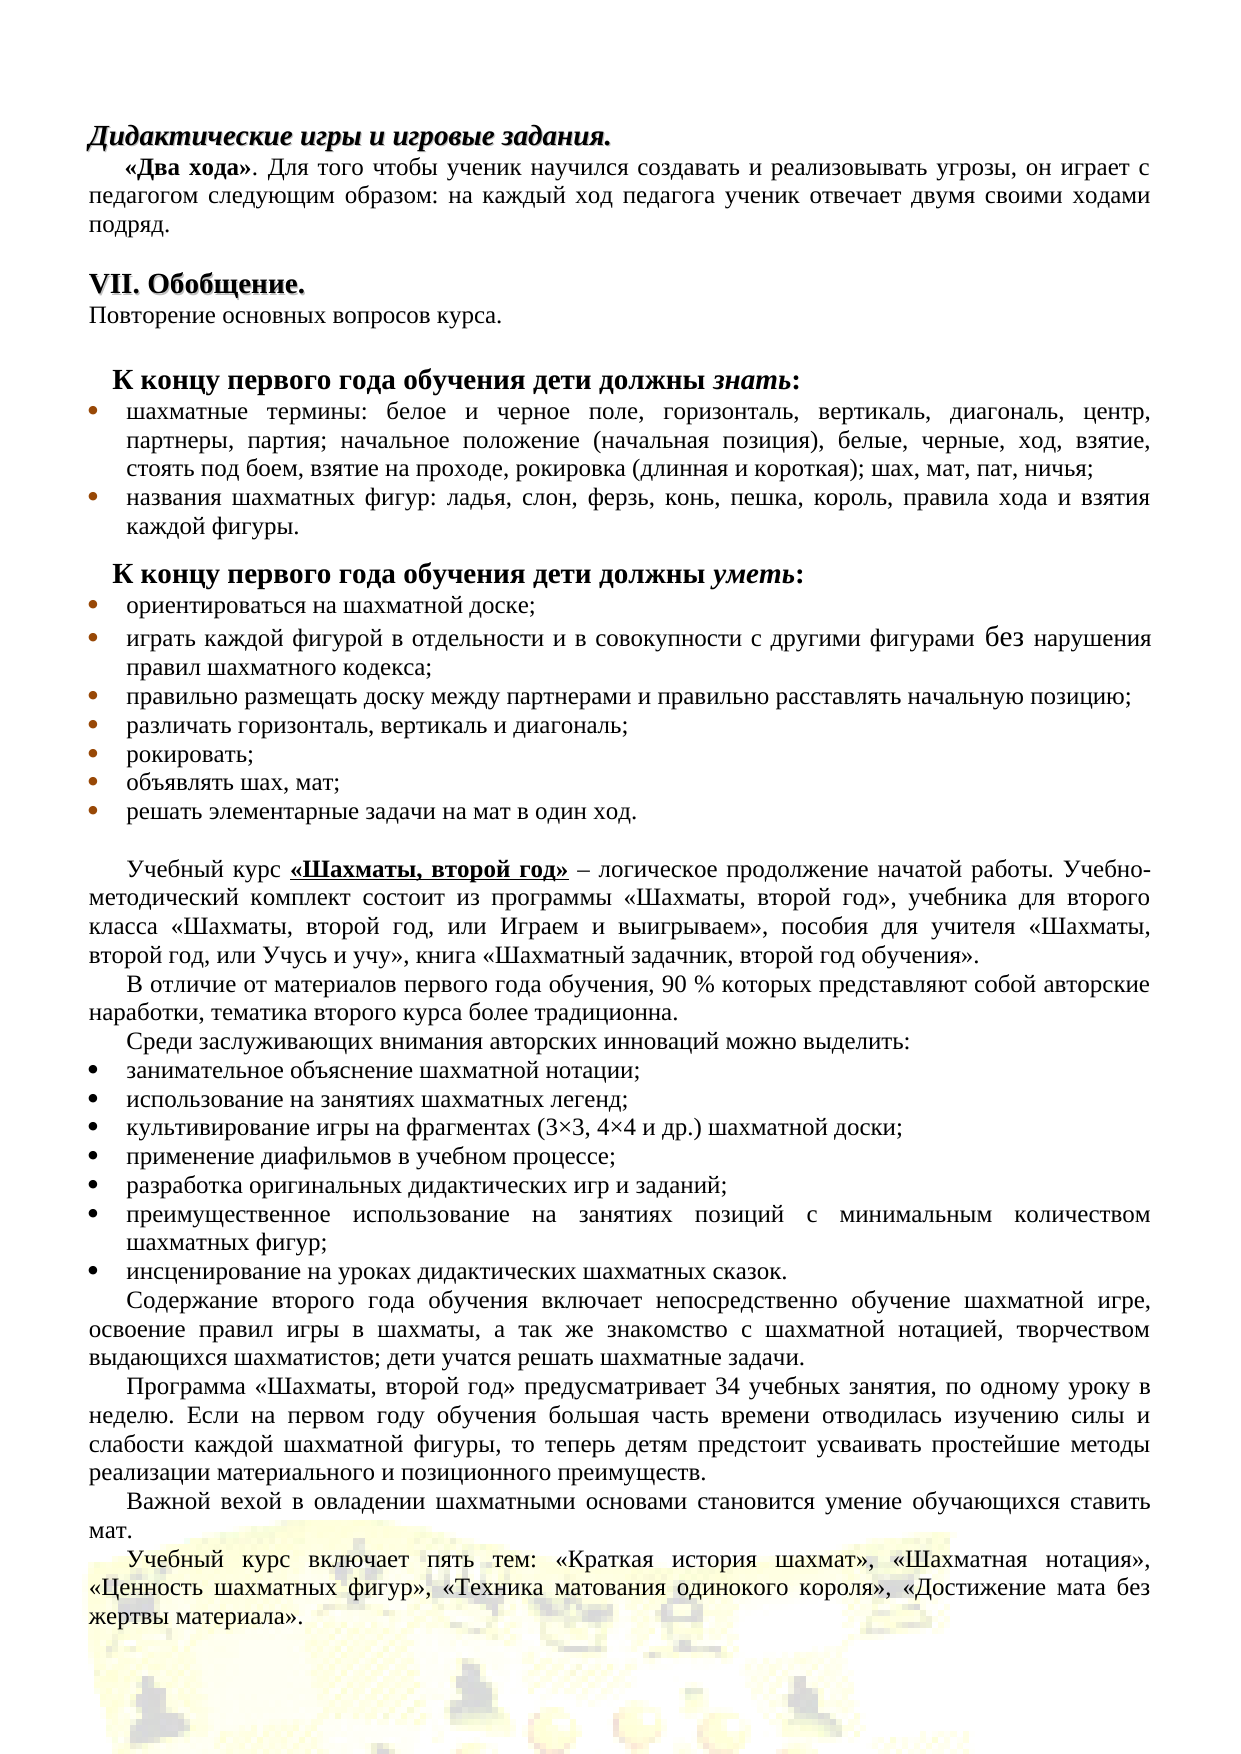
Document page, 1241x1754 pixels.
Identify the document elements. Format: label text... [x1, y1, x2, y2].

list решать элементарные задачи на мат в один ход. [89, 796, 1152, 825]
list преимущественное использование на занятиях позиций с минимальным количеством шахматных фигур; [89, 1199, 1152, 1256]
text Дидактические игры и игровые задания. [89, 118, 1152, 152]
list культивирование игры на фрагментах (3×3, 4×4 и др.) шахматной доски; [89, 1112, 1152, 1141]
list занимательное объяснение шахматной нотации; [89, 1055, 1152, 1084]
text Важной вехой в овладении шахматными основами становится умение обучающихся ставить мат. [89, 1486, 1152, 1544]
text В отличие от материалов первого года обучения, 90 % которых представляют собой авторские наработки, тематика второго курса более традиционна. [89, 969, 1152, 1026]
text Программа «Шахматы, второй год» предусматривает 34 учебных занятия, по одному уроку в неделю. Если на первом году обучения большая часть времени отводилась изучению силы и слабости каждой шахматной фигуры, то теперь детям предстоит усваивать простейшие методы реализации материального и позиционного преимуществ. [89, 1371, 1152, 1486]
list рокировать; [89, 739, 1152, 767]
text Учебный курс включает пять тем: «Краткая история шахмат», «Шахматная нотация», «Ценность шахматных фигур», «Техника матования одинокого короля», «Достижение мата без жертвы материала». [89, 1544, 1152, 1630]
list различать горизонталь, вертикаль и диагональ; [89, 710, 1152, 739]
list разработка оригинальных дидактических игр и заданий; [89, 1170, 1152, 1199]
list использование на занятиях шахматных легенд; [89, 1084, 1152, 1112]
list объявлять шах, мат; [89, 767, 1152, 796]
list инсценирование на уроках дидактических шахматных сказок. [89, 1256, 1152, 1285]
text К концу первого года обучения дети должны знать: [112, 362, 1152, 396]
text К концу первого года обучения дети должны уметь: [112, 557, 1152, 590]
text Содержание второго года обучения включает непосредственно обучение шахматной игре, освоение правил игры в шахматы, а так же знакомство с шахматной нотацией, творчеством выдающихся шахматистов; дети учатся решать шахматные задачи. [89, 1285, 1152, 1371]
list шахматные термины: белое и черное поле, горизонталь, вертикаль, диагональ, центр, партнеры, партия; начальное положение (начальная позиция), белые, черные, ход, взятие, стоять под боем, взятие на проходе, рокировка (длинная и короткая); шах, мат, пат, ничья; [89, 396, 1152, 482]
list играть каждой фигурой в отдельности и в совокупности с другими фигурами без нарушения правил шахматного кодекса; [89, 619, 1152, 681]
list правильно размещать доску между партнерами и правильно расставлять начальную позицию; [89, 681, 1152, 710]
text VII. Обобщение. [89, 267, 1152, 300]
list ориентироваться на шахматной доске; [89, 590, 1152, 619]
list названия шахматных фигур: ладья, слон, ферзь, конь, пешка, король, правила хода и взятия каждой фигуры. [89, 482, 1152, 540]
list применение диафильмов в учебном процессе; [89, 1141, 1152, 1170]
text «Два хода». Для того чтобы ученик научился создавать и реализовывать угрозы, он играет с педагогом следующим образом: на каждый ход педагога ученик отвечает двумя своими ходами подряд. [89, 152, 1152, 238]
text Повторение основных вопросов курса. [89, 300, 1152, 329]
text Учебный курс «Шахматы, второй год» – логическое продолжение начатой работы. Учебно-методический комплект состоит из программы «Шахматы, второй год», учебника для второго класса «Шахматы, второй год, или Играем и выигрываем», пособия для учителя «Шахматы, второй год, или Учусь и учу», книга «Шахматный задачник, второй год обучения». [89, 854, 1152, 969]
text Среди заслуживающих внимания авторских инноваций можно выделить: [89, 1026, 1152, 1055]
